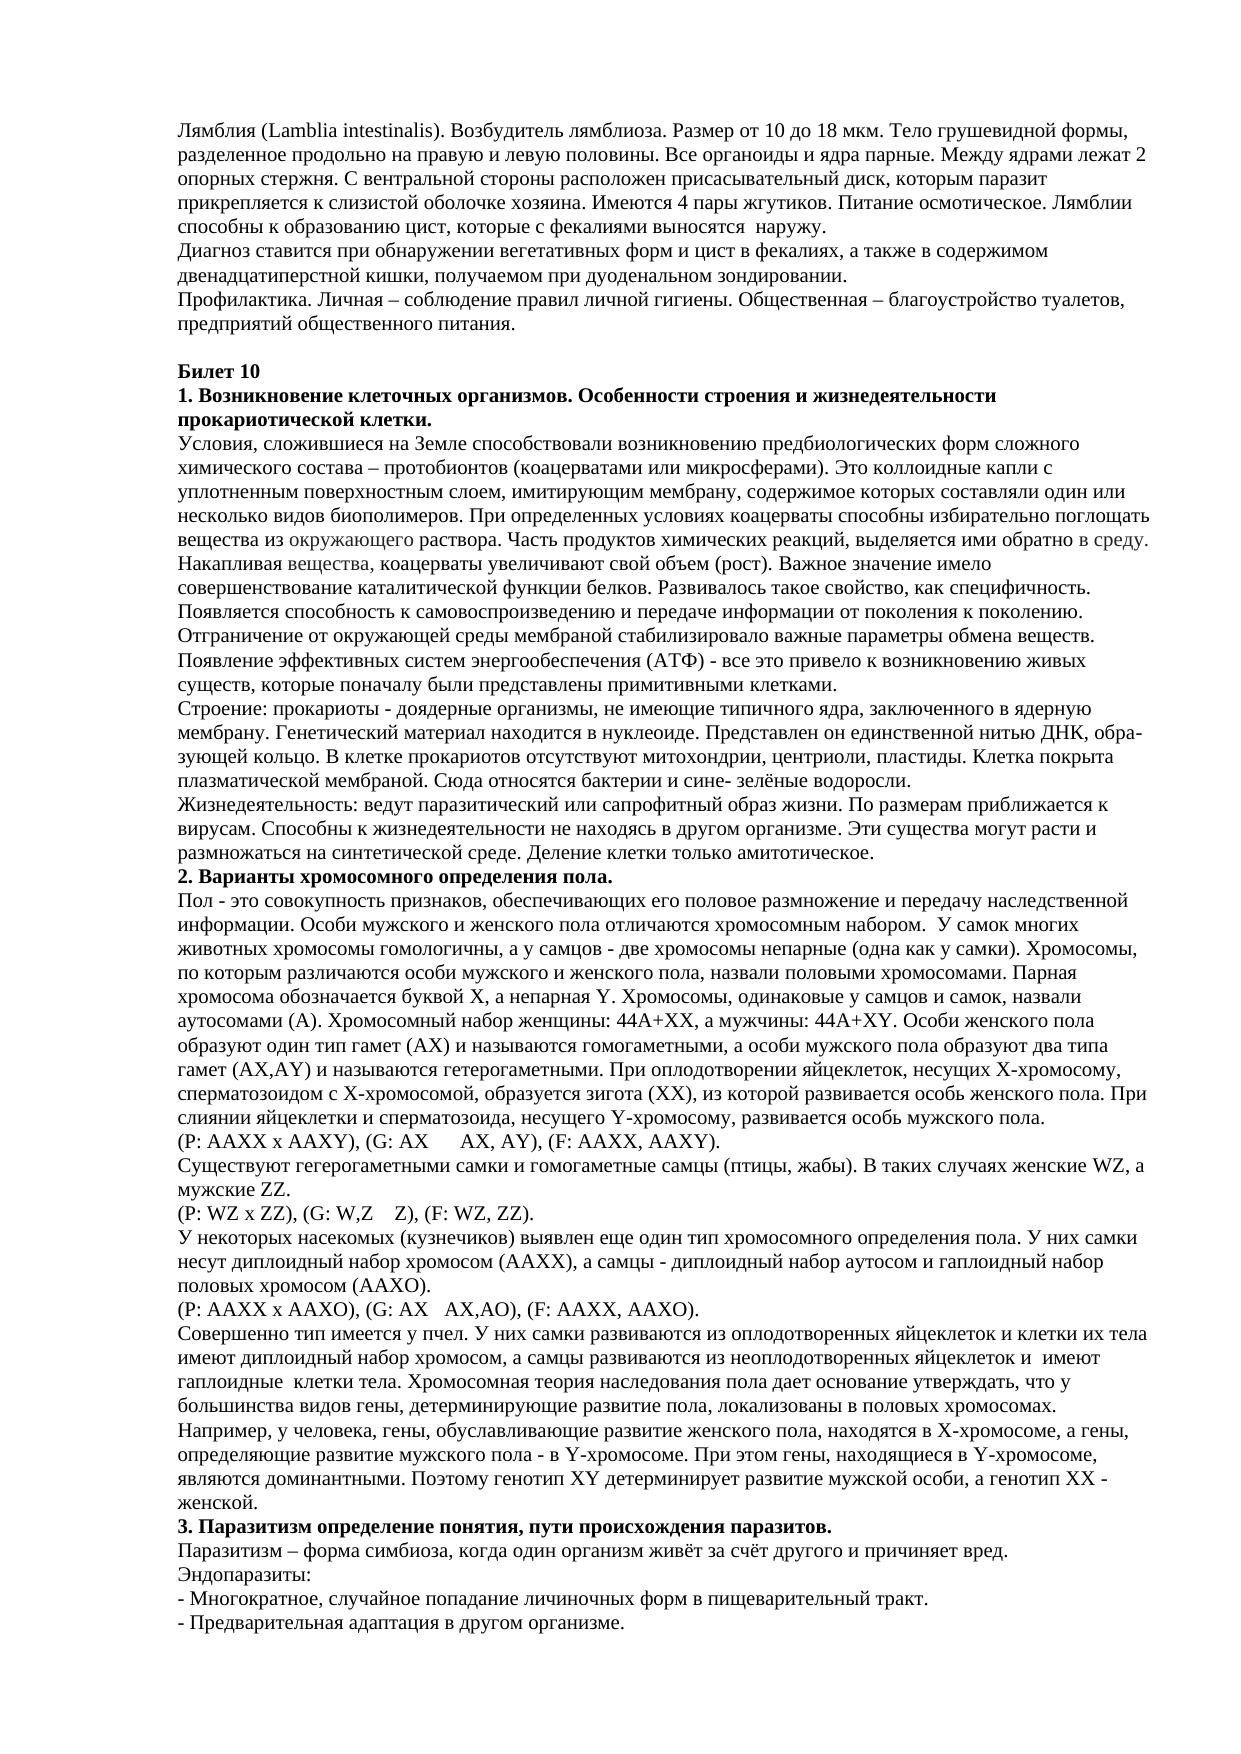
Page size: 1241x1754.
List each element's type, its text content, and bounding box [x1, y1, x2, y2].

text Паразитизм – форма симбиоза, когда один организм живёт за счёт другого и причиняет вред. [177, 1538, 1152, 1562]
text 3. Паразитизм определение понятия, пути происхождения паразитов. [177, 1514, 1152, 1538]
text (Р: WZ х ZZ), (G: W,Z Z), (F: WZ, ZZ). [177, 1201, 1152, 1225]
text У некоторых насекомых (кузнечиков) выявлен еще один тип хромосомного определения пола. У них самки несут диплоидный набор хромосом (ААХХ), а самцы - диплоидный набор аутосом и гаплоидный набор половых хромосом (ААХО). [177, 1225, 1152, 1297]
text (Р: ААХХ х AAXY), (G: AX AX, AY), (F: ААХХ, AAXY). [177, 1129, 1152, 1153]
text Условия, сложившиеся на Земле способствовали возникновению предбиологических форм сложного химического состава – протобионтов (коацерватами или микросферами). Это коллоидные капли с уплотненным поверхностным слоем, имитирующим мембрану, содержимое которых составляли один или несколько видов биополимеров. При определенных условиях коацерваты способны избирательно поглощать вещества из окружающего раствора. Часть продуктов химических реакций, выделяется ими обратно в среду. Накапливая вещества, коацерваты увеличивают свой объем (рост). Важное значение имело совершенствование каталитической функции белков. Развивалось такое свойство, как специфичность. Появляется способность к самовоспроизведению и передаче информации от поколения к поколению. Отграничение от окружающей среды мембраной стабилизировало важные параметры обмена веществ. Появление эффективных систем энергообеспечения (АТФ) - все это привело к возникновению живых существ, которые поначалу были представлены примитивными клетками. [177, 431, 1162, 696]
text Совершенно тип имеется у пчел. У них самки развиваются из оплодотворенных яйцеклеток и клетки их тела имеют диплоидный набор хромосом, а самцы развиваются из неоплодотворенных яйцеклеток и имеют гаплоидные клетки тела. Хромосомная теория наследования пола дает основание утверждать, что у большинства видов гены, детерминирующие развитие пола, локализованы в половых хромосомах. Например, у человека, гены, обуславливающие развитие женского пола, находятся в Х-хромосоме, а гены, определяющие развитие мужского пола - в Y-хромосоме. При этом гены, находящиеся в Y-хромосоме, являются доминантными. Поэтому генотип XY детерминирует развитие мужской особи, а генотип XX -женской. [177, 1321, 1152, 1514]
text Эндопаразиты: [177, 1562, 1152, 1586]
text - Многократное, случайное попадание личиночных форм в пищеварительный тракт. [177, 1586, 1152, 1610]
text Диагноз ставится при обнаружении вегетативных форм и цист в фекалиях, а также в содержимом двенадцатиперстной кишки, получаемом при дуоденальном зондировании. [177, 238, 1152, 287]
text (Р: ААХХ х ААХО), (G: АХ АХ,АО), (F: ААХХ, ААХО). [177, 1297, 1152, 1321]
text Жизнедеятельность: ведут паразитический или сапрофитный образ жизни. По размерам приближается к вирусам. Способны к жизнедеятельности не находясь в другом организме. Эти существа могут расти и размножаться на синтетической среде. Деление клетки только амитотическое. [177, 792, 1162, 864]
text Билет 10 [177, 359, 1152, 383]
text - Предварительная адаптация в другом организме. [177, 1610, 1152, 1634]
text Существуют гегерогаметными самки и гомогаметные самцы (птицы, жабы). В таких случаях женские WZ, а мужские ZZ. [177, 1153, 1152, 1201]
text 1. Возникновение клеточных организмов. Особенности строения и жизнедеятельности прокариотической клетки. [177, 383, 1152, 431]
text 2. Варианты хромосомного определения пола. [177, 864, 1152, 888]
text Профилактика. Личная – соблюдение правил личной гигиены. Общественная – благоустройство туалетов, предприятий общественного питания. [177, 287, 1152, 335]
text Строение: прокариоты - доядерные организмы, не имеющие типичного ядра, заключенного в ядерную мембрану. Генетический материал находится в нуклеоиде. Представлен он единственной нитью ДНК, образующей кольцо. В клетке прокариотов отсутствуют митохондрии, центриоли, пластиды. Клетка покрыта плазматической мембраной. Сюда относятся бактерии и сине- зелёные водоросли. [177, 696, 1162, 792]
text Пол - это совокупность признаков, обеспечивающих его половое размножение и передачу наследственной информации. Особи мужского и женского пола отличаются хромосомным набором. У самок многих животных хромосомы гомологичны, а у самцов - две хромосомы непарные (одна как у самки). Хромосомы, по которым различаются особи мужского и женского пола, назвали половыми хромосомами. Парная хромосома обозначается буквой X, а непарная Y. Хромосомы, одинаковые у самцов и самок, назвали аутосомами (А). Хромосомный набор женщины: 44А+ХХ, а мужчины: 44A+XY. Особи женского пола образуют один тип гамет (АХ) и называются гомогаметными, а особи мужского пола образуют два типа гамет (AX,AY) и называются гетерогаметными. При оплодотворении яйцеклеток, несущих Х-хромосому, сперматозоидом с Х-хромосомой, образуется зигота (XX), из которой развивается особь женского пола. При слиянии яйцеклетки и сперматозоида, несущего Y-хромосому, развивается особь мужского пола. [177, 888, 1152, 1129]
text Лямблия (Lamblia intestinalis). Возбудитель лямблиоза. Размер от 10 до 18 мкм. Тело грушевидной формы, разделенное продольно на правую и левую половины. Все органоиды и ядра парные. Между ядрами лежат 2 опорных стержня. С вентральной стороны расположен присасывательный диск, которым паразит прикрепляется к слизистой оболочке хозяина. Имеются 4 пары жгутиков. Питание осмотическое. Лямблии способны к образованию цист, которые с фекалиями выносятся наружу. [177, 118, 1152, 238]
